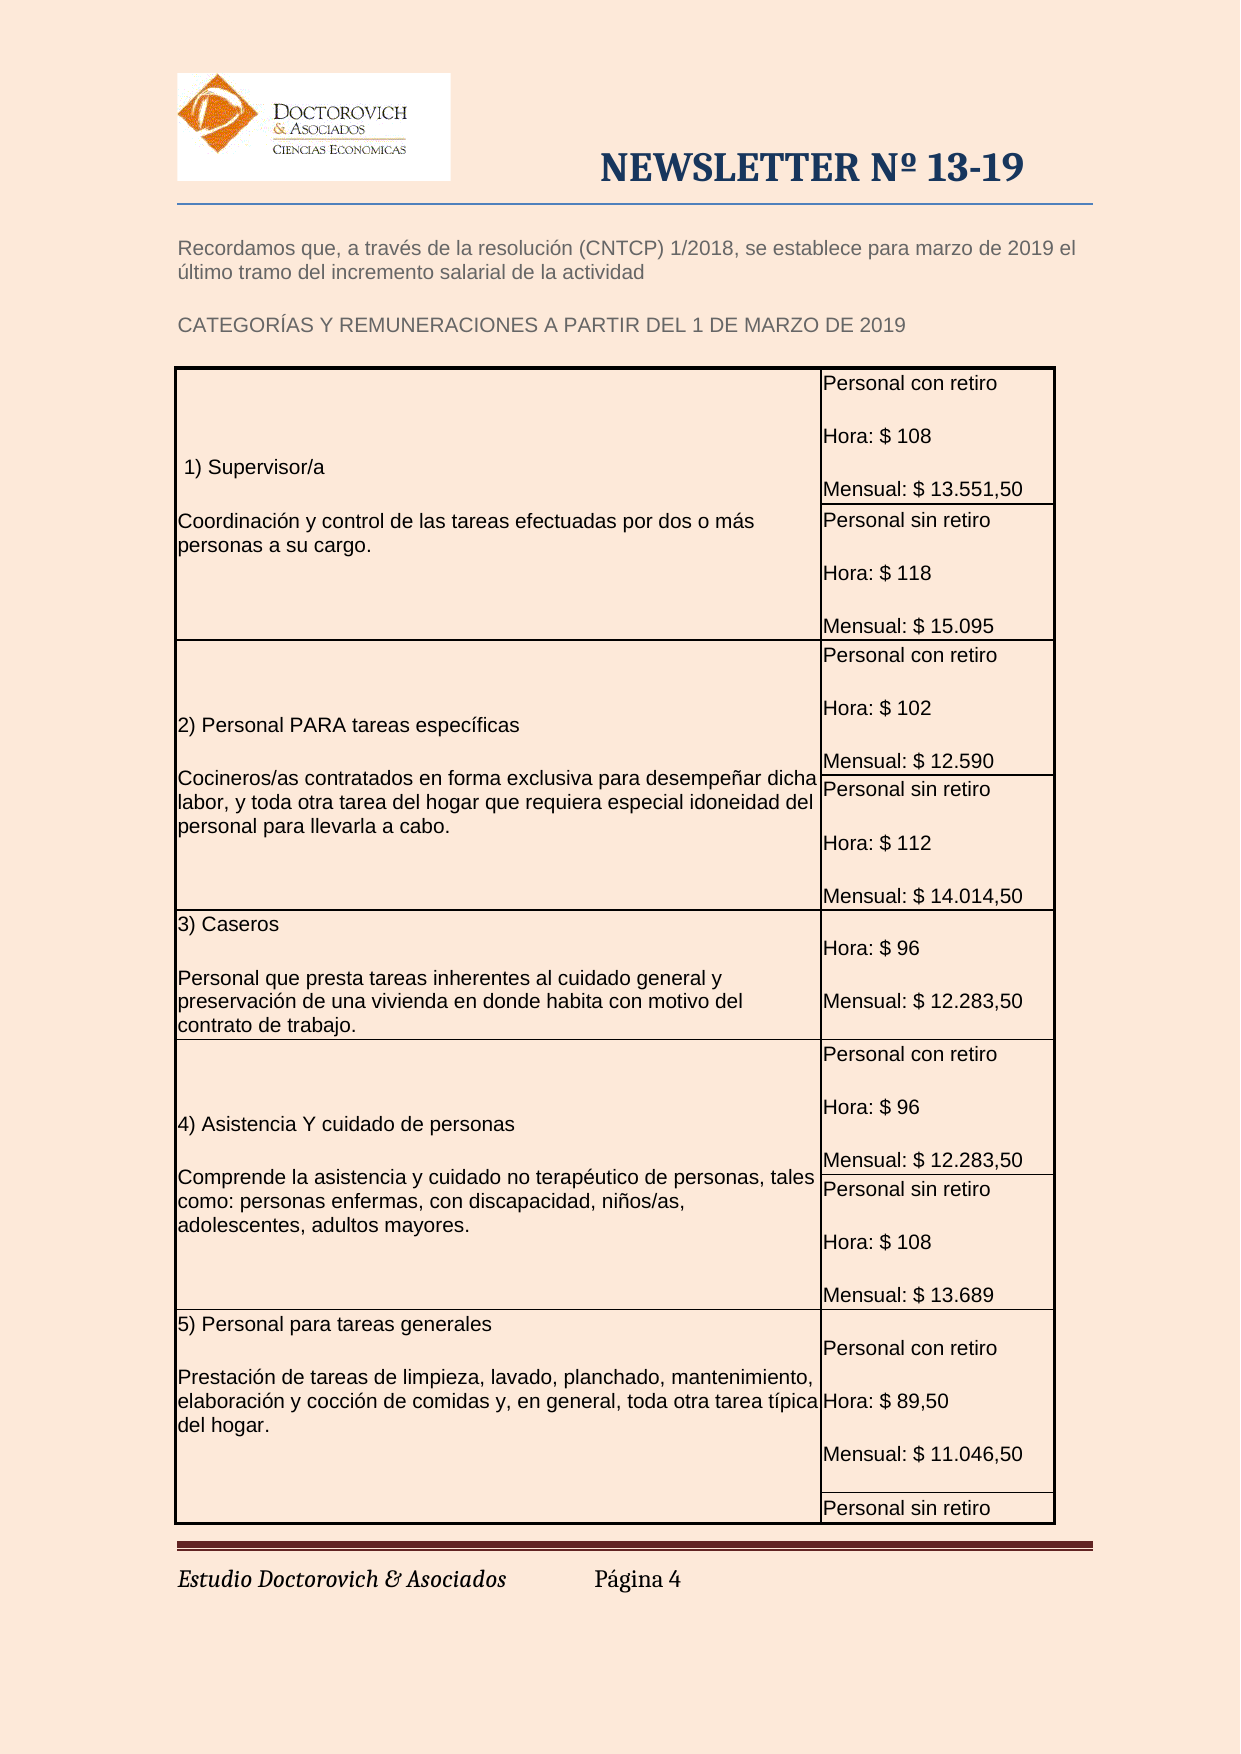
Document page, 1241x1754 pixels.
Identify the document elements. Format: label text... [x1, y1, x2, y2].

text Recordamos que, a través de la resolución (CNTCP) 1/2018, se establece para marzo de 2019 el último tramo del incremento salarial de la actividad [177, 236, 1093, 284]
picture [177, 73, 451, 181]
table_cell 2) Personal PARA tareas específicas Cocineros/as contratados en forma exclusiva para desempeñar dicha labor, y toda otra tarea del hogar que requiera especial idoneidad del personal para llevarla a cabo. [177, 641, 820, 909]
table_cell 4) Asistencia Y cuidado de personas Comprende la asistencia y cuidado no terapéutico de personas, tales como: personas enfermas, con discapacidad, niños/as, adolescentes, adultos mayores. [177, 1040, 820, 1308]
table_header 1) Supervisor/a Coordinación y control de las tareas efectuadas por dos o más personas a su cargo. [177, 370, 820, 639]
table_cell Hora: $ 96 Mensual: $ 12.283,50 [822, 911, 1053, 1039]
table_cell Personal sin retiro Hora: $ 96 Mensual: $ 12.283,50 [822, 1493, 1053, 1522]
table_cell Personal con retiro Hora: $ 89,50 Mensual: $ 11.046,50 [822, 1310, 1053, 1492]
table_cell 5) Personal para tareas generales Prestación de tareas de limpieza, lavado, planchado, mantenimiento, elaboración y cocción de comidas y, en general, toda otra tarea típica del hogar. [177, 1310, 820, 1522]
text CATEGORÍAS Y REMUNERACIONES A PARTIR DEL 1 DE MARZO DE 2019 [177, 313, 1093, 337]
